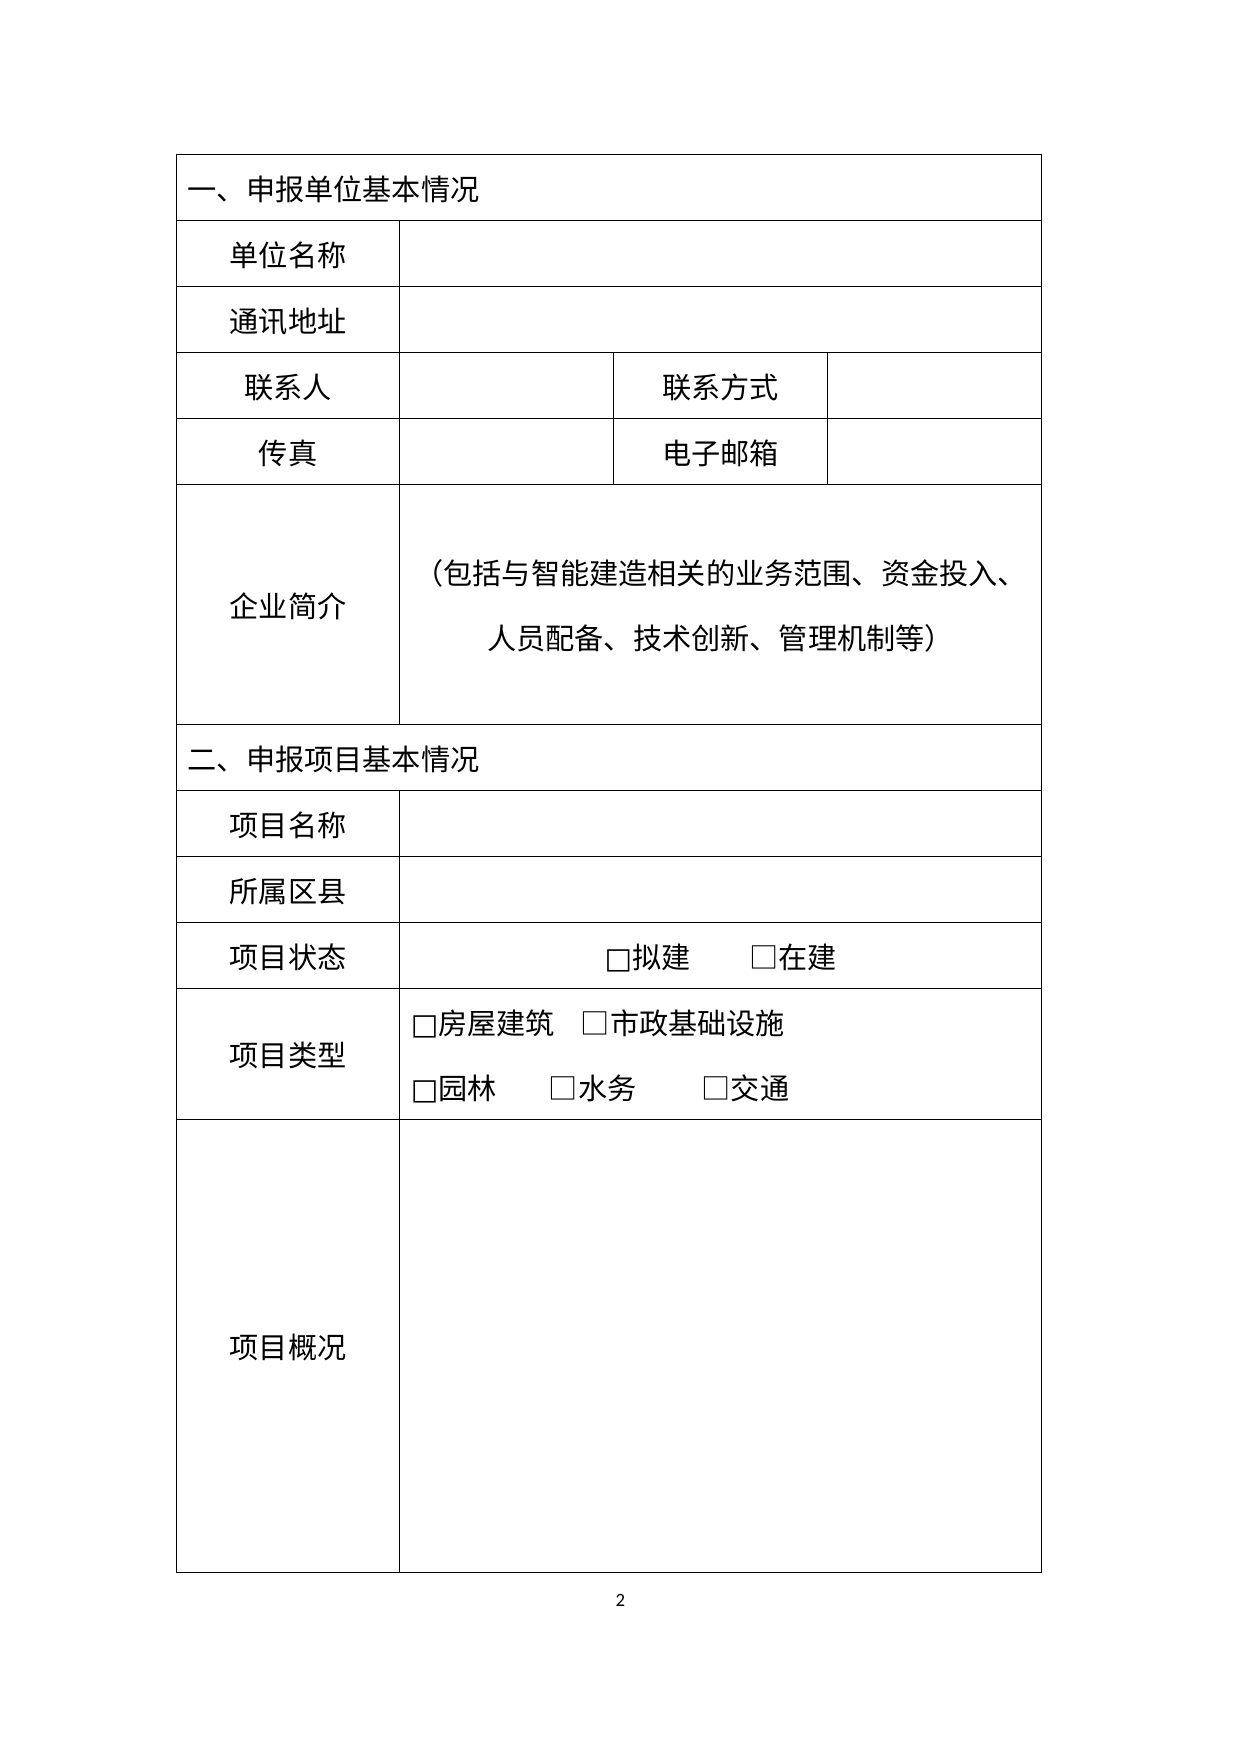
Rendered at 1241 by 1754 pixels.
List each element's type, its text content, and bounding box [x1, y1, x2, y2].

table_cell 联系人 [177, 353, 399, 418]
table_cell 联系方式 [614, 353, 827, 418]
table_cell 单位名称 [177, 221, 399, 286]
table_cell 项目概况 [177, 1120, 399, 1572]
table_cell 电子邮箱 [614, 419, 827, 484]
table_cell □房屋建筑 □市政基础设施 □园林 □水务 □交通 [400, 989, 1041, 1119]
table_cell [828, 419, 1041, 484]
table_cell 通讯地址 [177, 287, 399, 352]
table_cell [400, 857, 1041, 922]
table_cell 二、申报项目基本情况 [177, 725, 1041, 790]
table_cell [400, 221, 1041, 286]
table_cell [400, 419, 613, 484]
table_cell 项目名称 [177, 791, 399, 856]
table_cell 项目类型 [177, 989, 399, 1119]
table_cell [400, 1120, 1041, 1572]
table_cell [400, 353, 613, 418]
table_cell □拟建 □在建 [400, 923, 1041, 988]
table_cell 传真 [177, 419, 399, 484]
table_cell [828, 353, 1041, 418]
table_cell [400, 287, 1041, 352]
table_cell 企业简介 [177, 485, 399, 724]
table_cell [400, 791, 1041, 856]
table_cell 所属区县 [177, 857, 399, 922]
table_cell 项目状态 [177, 923, 399, 988]
table_header 一、申报单位基本情况 [177, 155, 1041, 220]
table_cell （包括与智能建造相关的业务范围、资金投入、人员配备、技术创新、管理机制等） [400, 485, 1041, 724]
